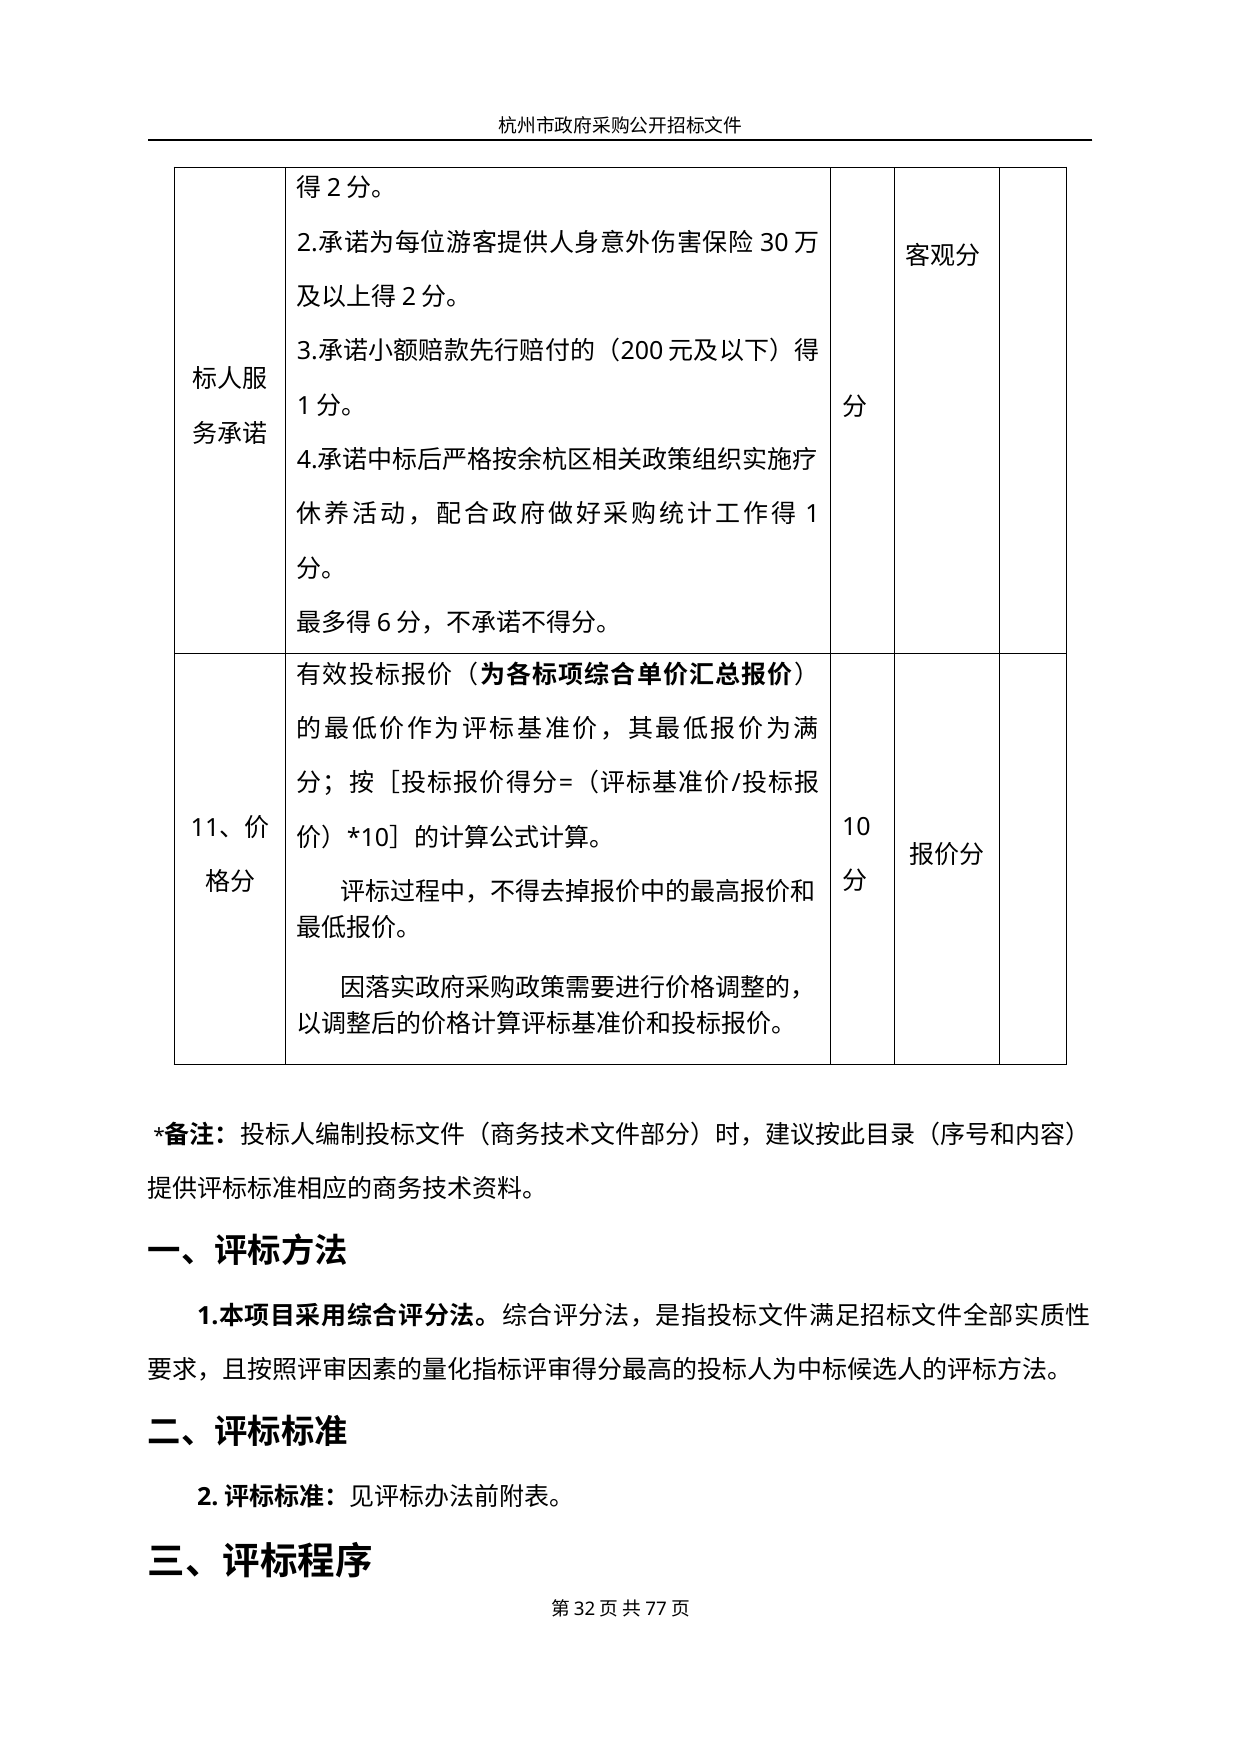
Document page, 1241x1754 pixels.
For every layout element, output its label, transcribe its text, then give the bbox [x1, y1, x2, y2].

table_cell 10、投标人服务承诺 [175, 168, 285, 653]
table_cell 11、价格分 [175, 654, 285, 1063]
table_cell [286, 168, 830, 653]
table_cell 10分 [831, 654, 894, 1063]
table_cell 有效投标报价（为各标项综合单价汇总报价）的最低价作为评标基准价，其最低报价为满分；按［投标报价得分=（评标基准价/投标报价）*10］的计算公式计算。 评标过程中，不得去掉报价中的最高报价和最低报价。 因落实政府采购政策需要进行价格调整的，以调整后的价格计算评标基准价和投标报价。 [286, 654, 830, 1063]
text *备注：投标人编制投标文件（商务技术文件部分）时，建议按此目录（序号和内容）提供评标标准相应的商务技术资料。 [148, 1114, 1092, 1205]
table_cell 6分 [831, 168, 894, 653]
table_cell 报价分 [895, 654, 999, 1063]
text 1.本项目采用综合评分法。综合评分法，是指投标文件满足招标文件全部实质性要求，且按照评审因素的量化指标评审得分最高的投标人为中标候选人的评标方法。 [148, 1296, 1092, 1386]
text 二、评标标准 [148, 1404, 1092, 1453]
text 一、评标方法 [148, 1223, 1092, 1272]
table_cell [1000, 168, 1066, 653]
table_cell [1000, 654, 1066, 1063]
text 2. 评标标准：见评标办法前附表。 [148, 1477, 1092, 1513]
table_cell 客观分 [895, 168, 999, 653]
text 三、评标程序 [148, 1531, 1092, 1585]
